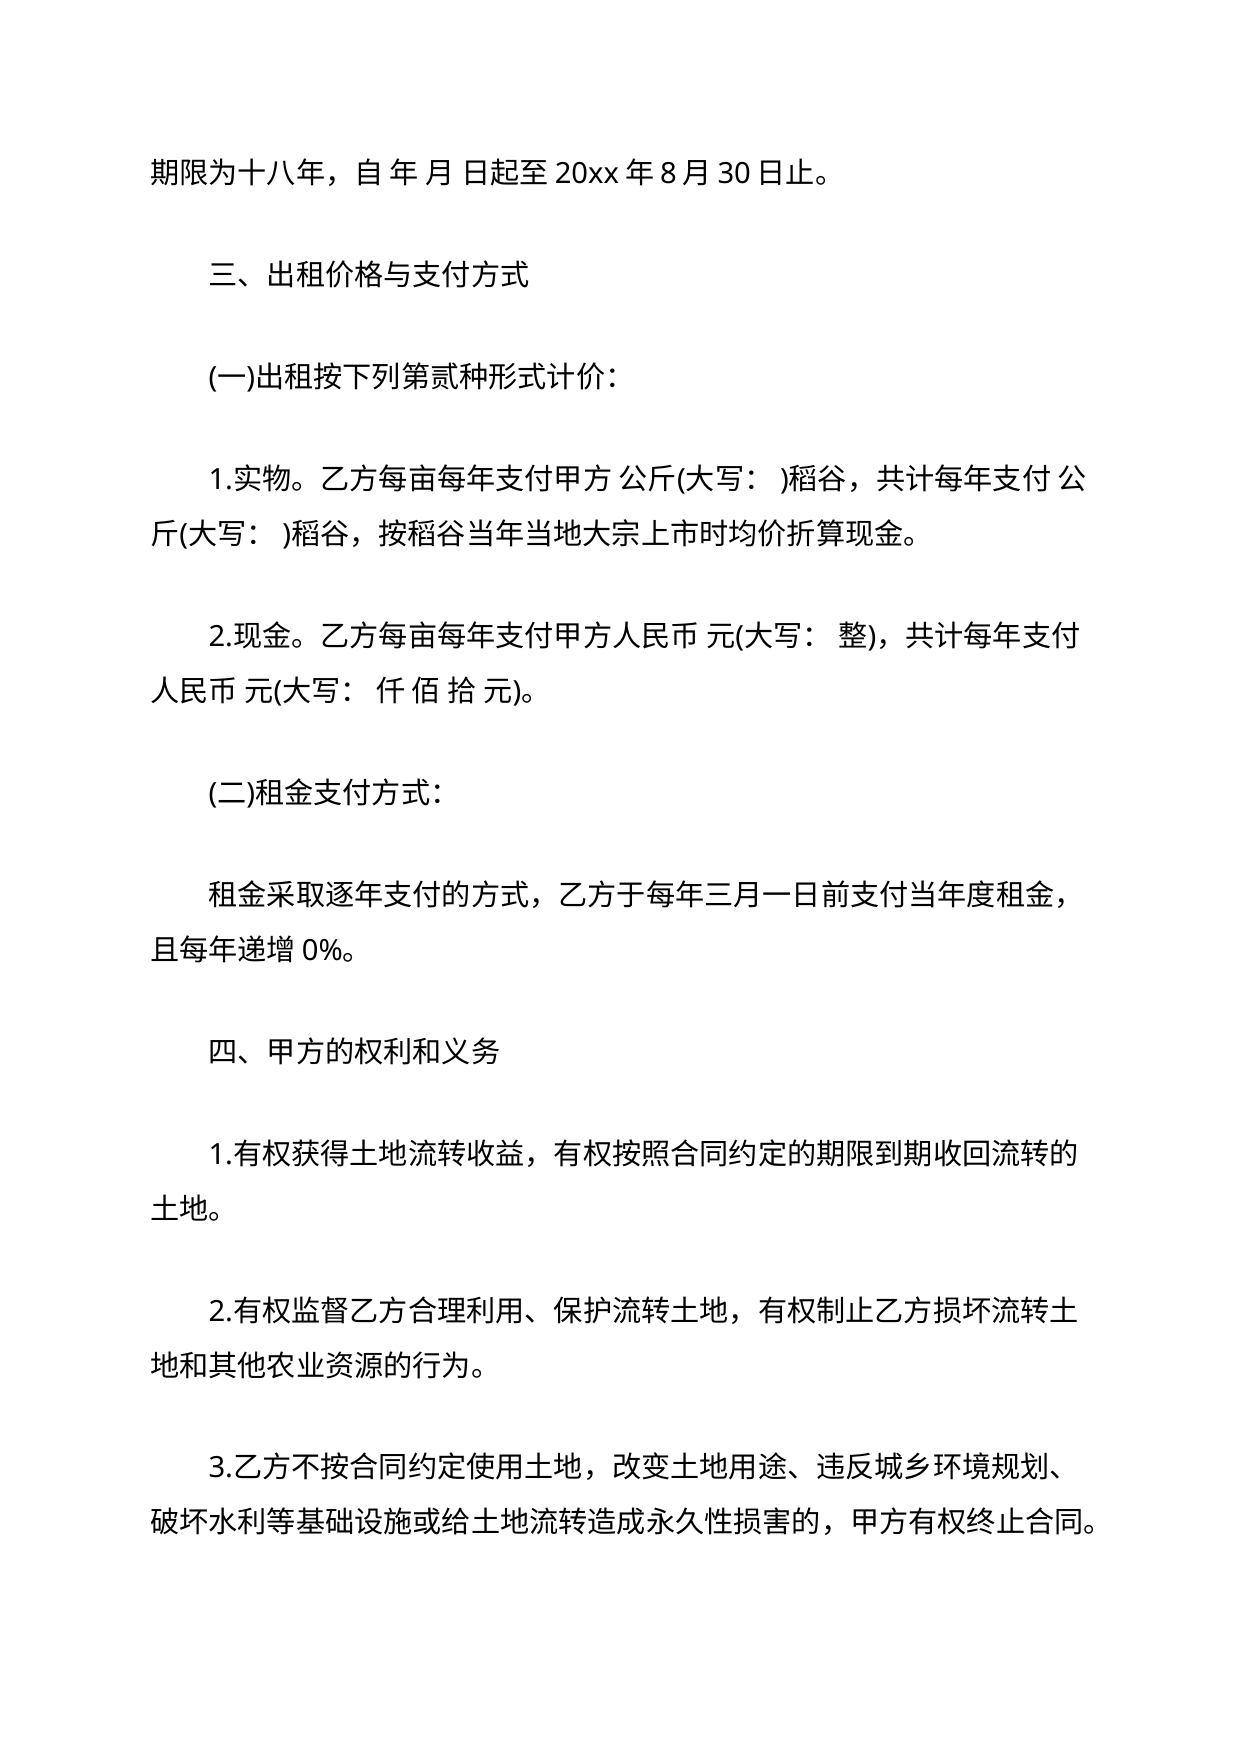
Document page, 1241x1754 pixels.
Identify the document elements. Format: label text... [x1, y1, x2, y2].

text (二)租金支付方式： [150, 770, 1090, 812]
text 租金采取逐年支付的方式，乙方于每年三月一日前支付当年度租金，且每年递增0%。 [150, 872, 1090, 969]
text (一)出租按下列第贰种形式计价： [150, 354, 1090, 396]
text 1.实物。乙方每亩每年支付甲方 公斤(大写： )稻谷，共计每年支付 公斤(大写： )稻谷，按稻谷当年当地大宗上市时均价折算现金。 [150, 456, 1090, 553]
text 1.有权获得土地流转收益，有权按照合同约定的期限到期收回流转的土地。 [150, 1130, 1090, 1228]
text 3.乙方不按合同约定使用土地，改变土地用途、违反城乡环境规划、破坏水利等基础设施或给土地流转造成永久性损害的，甲方有权终止合同。 [150, 1444, 1090, 1541]
text 四、甲方的权利和义务 [150, 1028, 1090, 1071]
text 2.现金。乙方每亩每年支付甲方人民币 元(大写： 整)，共计每年支付人民币 元(大写： 仟 佰 拾 元)。 [150, 613, 1090, 710]
text 三、出租价格与支付方式 [150, 252, 1090, 294]
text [150, 150, 1090, 192]
text 2.有权监督乙方合理利用、保护流转土地，有权制止乙方损坏流转土地和其他农业资源的行为。 [150, 1287, 1090, 1384]
